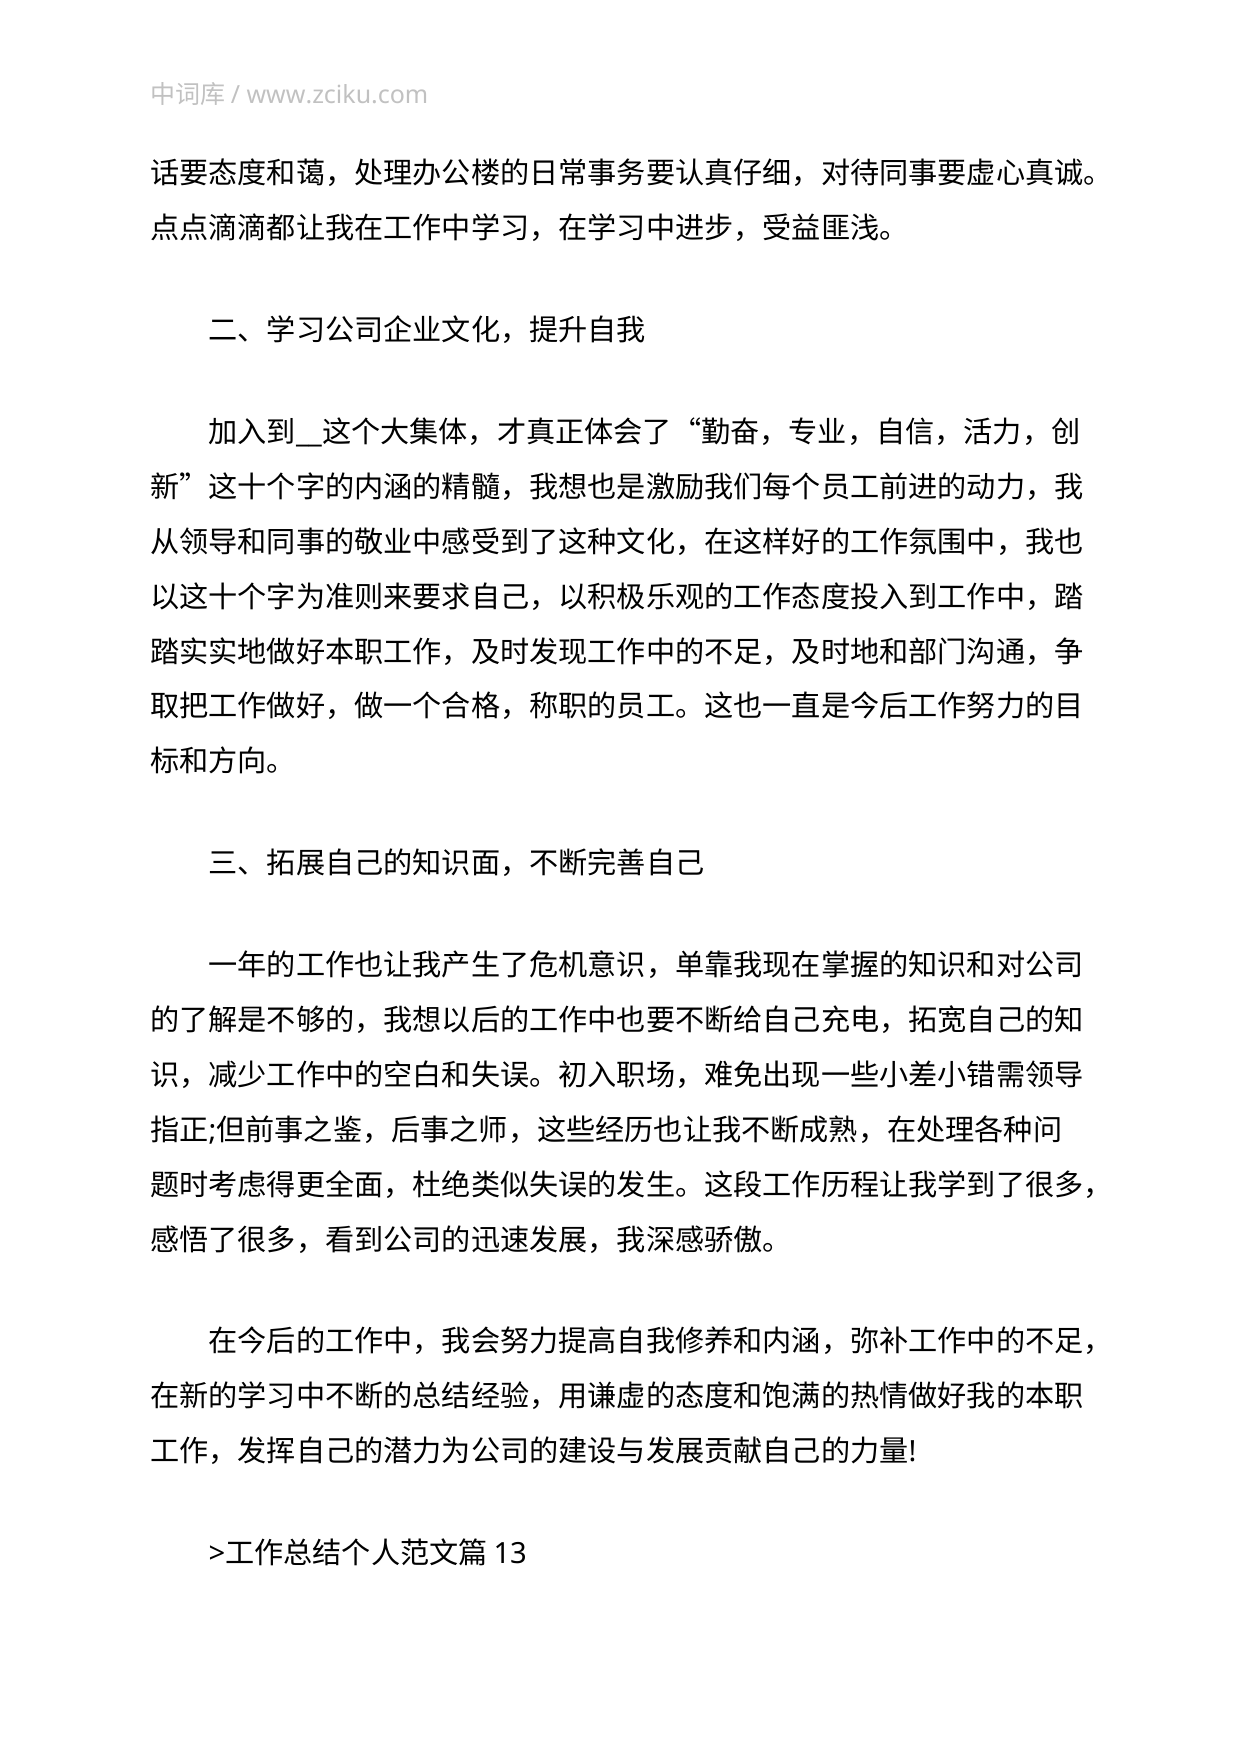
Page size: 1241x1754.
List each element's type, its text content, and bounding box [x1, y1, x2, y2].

text >工作总结个人范文篇13 [150, 1529, 1090, 1572]
text 加入到__这个大集体，才真正体会了“勤奋，专业，自信，活力，创新”这十个字的内涵的精髓，我想也是激励我们每个员工前进的动力，我从领导和同事的敬业中感受到了这种文化，在这样好的工作氛围中，我也以这十个字为准则来要求自己，以积极乐观的工作态度投入到工作中，踏踏实实地做好本职工作，及时发现工作中的不足，及时地和部门沟通，争取把工作做好，做一个合格，称职的员工。这也一直是今后工作努力的目标和方向。 [150, 408, 1090, 780]
text 二、学习公司企业文化，提升自我 [150, 307, 1090, 349]
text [150, 150, 1090, 247]
text 三、拓展自己的知识面，不断完善自己 [150, 840, 1090, 882]
text 一年的工作也让我产生了危机意识，单靠我现在掌握的知识和对公司的了解是不够的，我想以后的工作中也要不断给自己充电，拓宽自己的知识，减少工作中的空白和失误。初入职场，难免出现一些小差小错需领导指正;但前事之鉴，后事之师，这些经历也让我不断成熟，在处理各种问题时考虑得更全面，杜绝类似失误的发生。这段工作历程让我学到了很多，感悟了很多，看到公司的迅速发展，我深感骄傲。 [150, 941, 1090, 1258]
text 在今后的工作中，我会努力提高自我修养和内涵，弥补工作中的不足，在新的学习中不断的总结经验，用谦虚的态度和饱满的热情做好我的本职工作，发挥自己的潜力为公司的建设与发展贡献自己的力量! [150, 1318, 1090, 1470]
